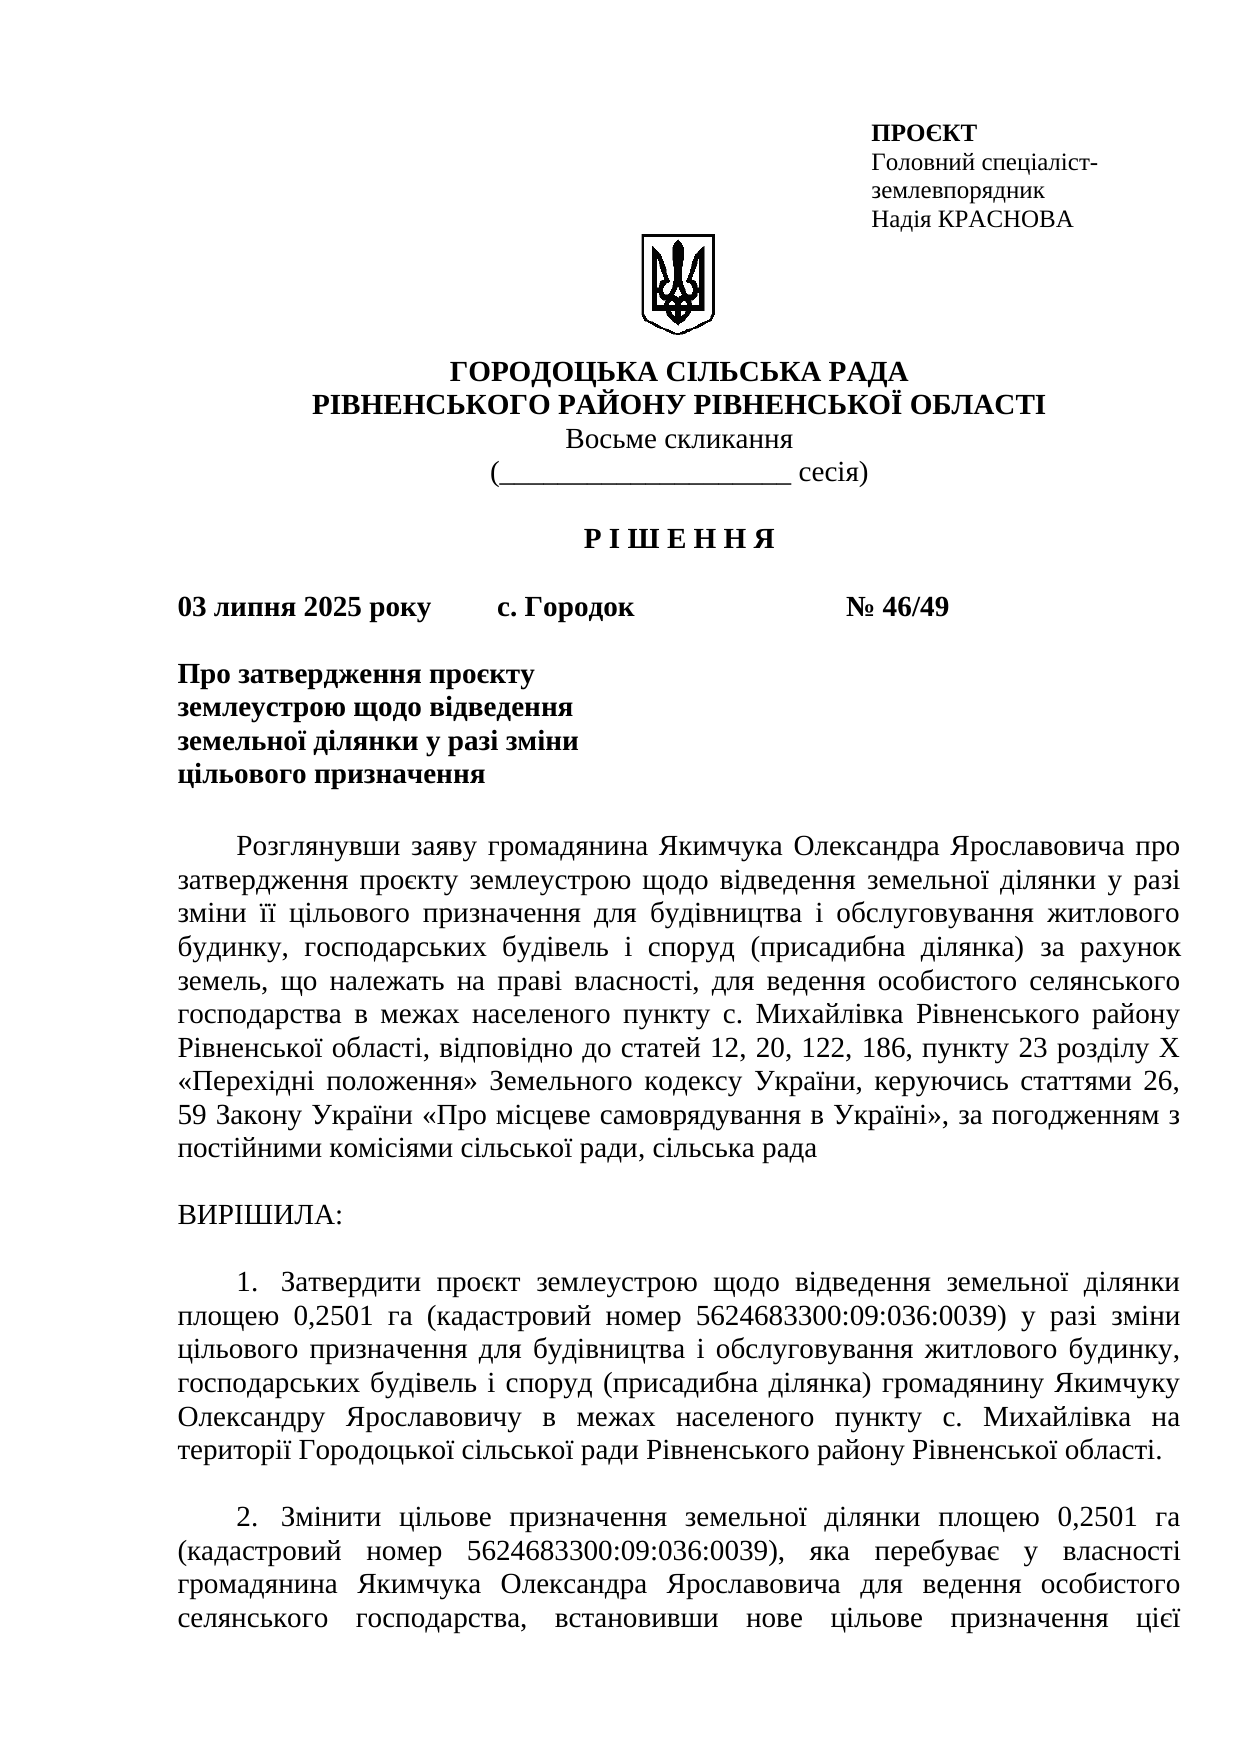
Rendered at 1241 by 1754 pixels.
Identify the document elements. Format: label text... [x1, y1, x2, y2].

text землеустрою щодо відведення [177, 689, 1181, 723]
picture [641, 233, 717, 335]
text Про затвердження проєкту [177, 656, 1181, 689]
text земельної ділянки у разі зміни [177, 723, 1181, 756]
text цільового призначення [177, 756, 1181, 790]
list Затвердити проєкт землеустрою щодо відведення земельної ділянки площею 0,2501 га (кадастровий номер 5624683300:09:036:0039) у разі зміни цільового призначення для будівництва і обслуговування житлового будинку, господарських будівель і споруд (присадибна ділянка) громадянину Якимчуку Олександру Ярославовичу в межах населеного пункту с. Михайлівка на території Городоцької сільської ради Рівненського району Рівненської області. [177, 1264, 1181, 1466]
text РІВНЕНСЬКОГО РАЙОНУ РІВНЕНСЬКОЇ ОБЛАСТІ [177, 387, 1181, 421]
text 03 липня 2025 року с. Городок № 46/49 [177, 589, 1181, 622]
text Розглянувши заяву громадянина Якимчука Олександра Ярославовича про затвердження проєкту землеустрою щодо відведення земельної ділянки у разі зміни її цільового призначення для будівництва і обслуговування житлового будинку, господарських будівель і споруд (присадибна ділянка) за рахунок земель, що належать на праві власності, для ведення особистого селянського господарства в межах населеного пункту с. Михайлівка Рівненського району Рівненської області, відповідно до статей 12, 20, 122, 186, пункту 23 розділу Х «Перехідні положення» Земельного кодексу України, керуючись статтями 26, 59 Закону України «Про місцеве самоврядування в Україні», за погодженням з постійними комісіями сільської ради, сільська рада [177, 828, 1181, 1164]
text Головний спеціаліст- землевпорядник [871, 147, 1181, 204]
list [177, 1499, 1181, 1633]
text ВИРІШИЛА: [177, 1197, 1181, 1231]
text Восьме скликання [177, 421, 1181, 454]
text ПРОЄКТ [871, 118, 1181, 147]
text Р І Ш Е Н Н Я [177, 522, 1181, 555]
text ГОРОДОЦЬКА СІЛЬСЬКА РАДА [177, 354, 1181, 387]
text (____________________ сесія) [177, 454, 1181, 488]
text Надія КРАСНОВА [871, 204, 1181, 233]
